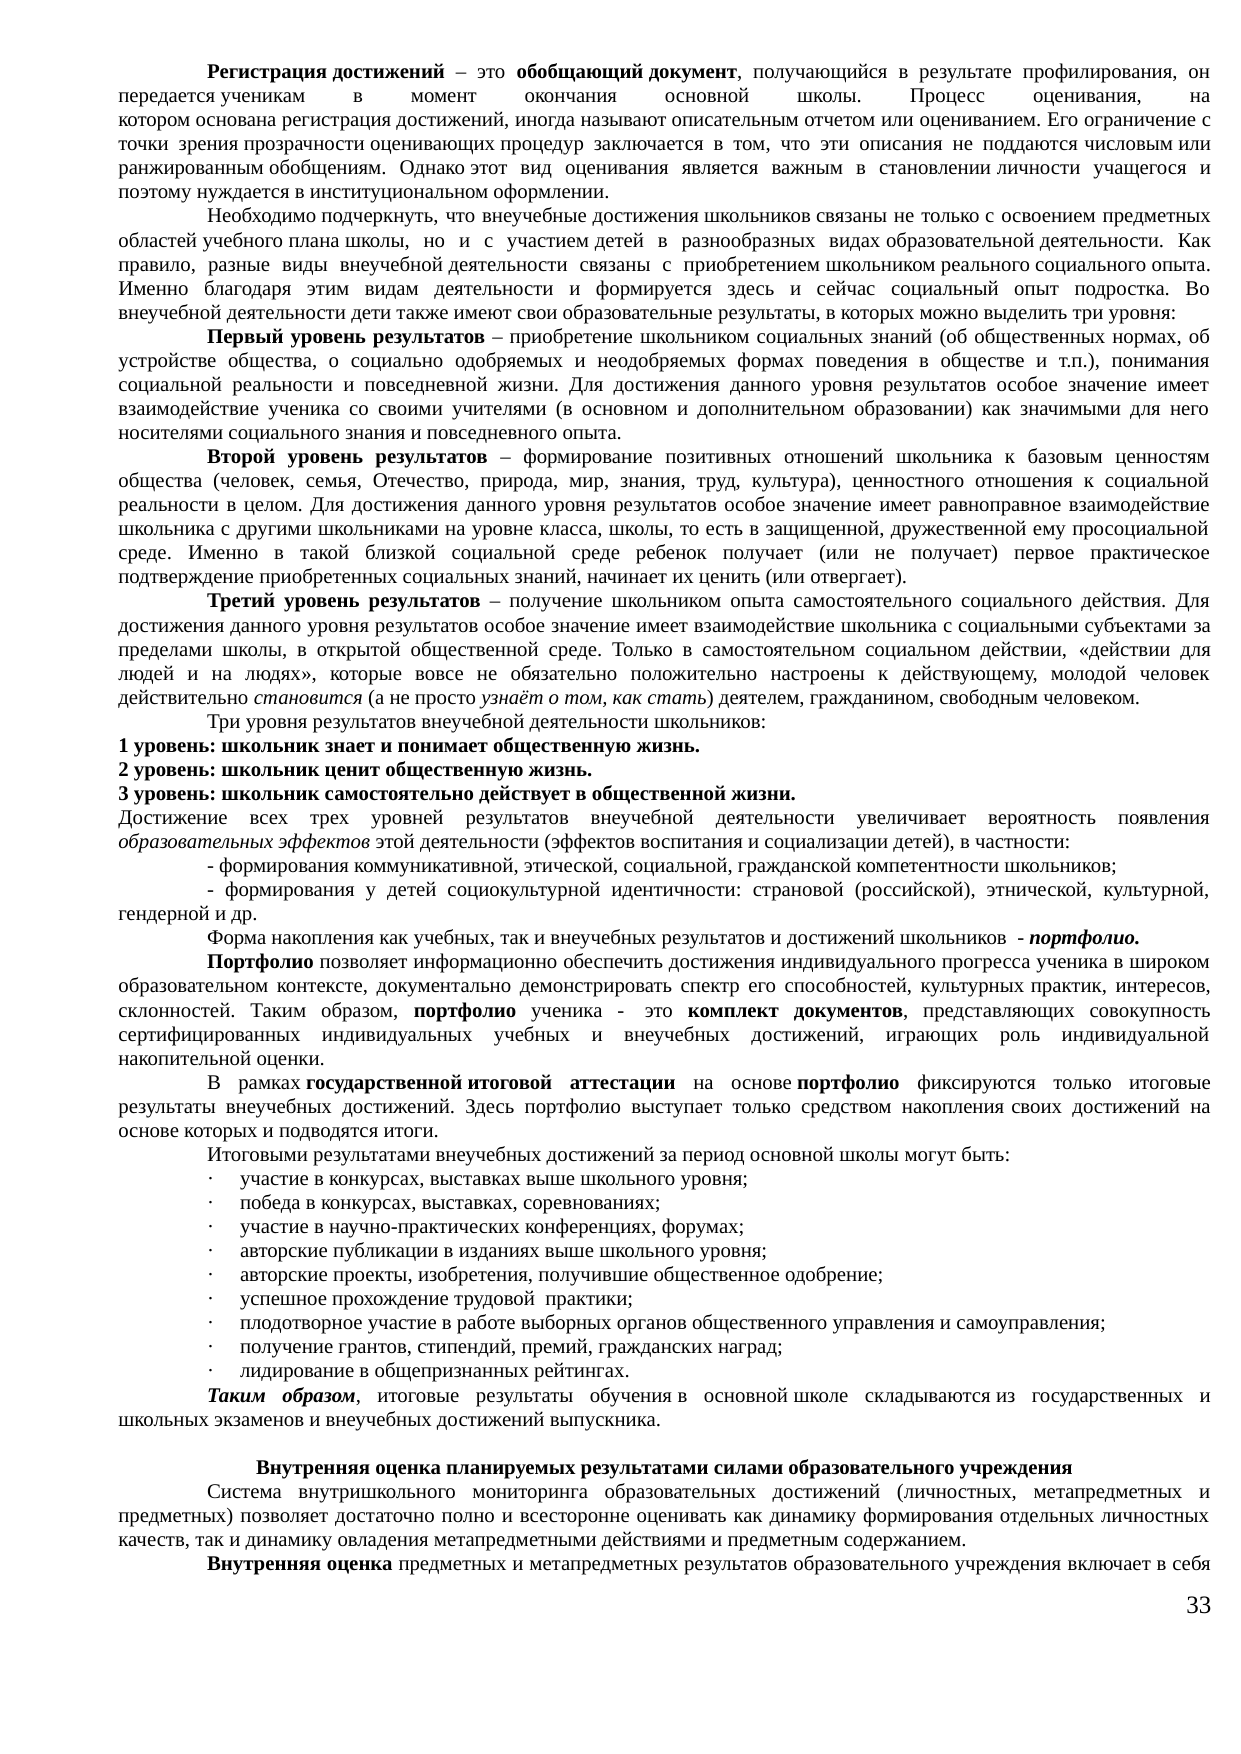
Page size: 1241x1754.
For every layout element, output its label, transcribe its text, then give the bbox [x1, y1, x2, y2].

text · получение грантов, стипендий, премий, гражданских наград; [193, 1334, 1211, 1358]
text В рамках государственной итоговой аттестации на основе портфолио фиксируются только итоговые результаты внеучебных достижений. Здесь портфолио выступает только средством накопления своих достижений на основе которых и подводятся итоги. [118, 1070, 1211, 1142]
text Таким образом, итоговые результаты обучения в основной школе складываются из государственных и школьных экзаменов и внеучебных достижений выпускника. [118, 1382, 1211, 1431]
text 3 уровень: школьник самостоятельно действует в общественной жизни. [118, 781, 1211, 805]
text Необходимо подчеркнуть, что внеучебные достижения школьников связаны не только с освоением предметных областей учебного плана школы, но и с участием детей в разнообразных видах образовательной деятельности. Как правило, разные виды внеучебной деятельности связаны с приобретением школьником реального социального опыта. Именно благодаря этим видам деятельности и формируется здесь и сейчас социальный опыт подростка. Во внеучебной деятельности дети также имеют свои образовательные результаты, в которых можно выделить три уровня: [118, 203, 1211, 324]
text Три уровня результатов внеучебной деятельности школьников: [118, 709, 1211, 733]
text · участие в конкурсах, выставках выше школьного уровня; [193, 1166, 1211, 1190]
text 2 уровень: школьник ценит общественную жизнь. [118, 757, 1211, 781]
text · плодотворное участие в работе выборных органов общественного управления и самоуправления; [118, 1310, 1211, 1334]
text Регистрация достижений – это обобщающий документ, получающийся в результате профилирования, он передается ученикам в момент окончания основной школы. Процесс оценивания, на котором основана регистрация достижений, иногда называют описательным отчетом или оцениванием. Его ограничение с точки зрения прозрачности оценивающих процедур заключается в том, что эти описания не поддаются числовым или ранжированным обобщениям. Однако этот вид оценивания является важным в становлении личности учащегося и поэтому нуждается в институциональном оформлении. [118, 59, 1211, 203]
text - формирования коммуникативной, этической, социальной, гражданской компетентности школьников; [118, 853, 1211, 877]
text - формирования у детей социокультурной идентичности: страновой (российской), этнической, культурной, гендерной и др. [118, 877, 1211, 925]
text Третий уровень результатов – получение школьником опыта самостоятельного социального действия. Для достижения данного уровня результатов особое значение имеет взаимодействие школьника с социальными субъектами за пределами школы, в открытой общественной среде. Только в самостоятельном социальном действии, «действии для людей и на людях», которые вовсе не обязательно положительно настроены к действующему, молодой человек действительно становится (а не просто узнаёт о том, как стать) деятелем, гражданином, свободным человеком. [118, 588, 1211, 709]
text Итоговыми результатами внеучебных достижений за период основной школы могут быть: [118, 1142, 1211, 1166]
text · лидирование в общепризнанных рейтингах. [193, 1358, 1211, 1382]
text · победа в конкурсах, выставках, соревнованиях; [193, 1190, 1211, 1214]
text Внутренняя оценка планируемых результатами силами образовательного учреждения [118, 1455, 1211, 1479]
text · авторские проекты, изобретения, получившие общественное одобрение; [193, 1262, 1211, 1286]
text Система внутришкольного мониторинга образовательных достижений (личностных, метапредметных и предметных) позволяет достаточно полно и всесторонне оценивать как динамику формирования отдельных личностных качеств, так и динамику овладения метапредметными действиями и предметным содержанием. [118, 1479, 1211, 1551]
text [118, 1551, 1211, 1575]
text · успешное прохождение трудовой практики; [193, 1286, 1211, 1310]
text · авторские публикации в изданиях выше школьного уровня; [193, 1238, 1211, 1262]
text Второй уровень результатов – формирование позитивных отношений школьника к базовым ценностям общества (человек, семья, Отечество, природа, мир, знания, труд, культура), ценностного отношения к социальной реальности в целом. Для достижения данного уровня результатов особое значение имеет равноправное взаимодействие школьника с другими школьниками на уровне класса, школы, то есть в защищенной, дружественной ему просоциальной среде. Именно в такой близкой социальной среде ребенок получает (или не получает) первое практическое подтверждение приобретенных социальных знаний, начинает их ценить (или отвергает). [118, 444, 1211, 588]
text · участие в научно-практических конференциях, форумах; [193, 1214, 1211, 1238]
text Достижение всех трех уровней результатов внеучебной деятельности увеличивает вероятность появления образовательных эффектов этой деятельности (эффектов воспитания и социализации детей), в частности: [118, 805, 1211, 853]
text Форма накопления как учебных, так и внеучебных результатов и достижений школьников - портфолио. [118, 925, 1211, 949]
text Портфолио позволяет информационно обеспечить достижения индивидуального прогресса ученика в широком образовательном контексте, документально демонстрировать спектр его способностей, культурных практик, интересов, склонностей. Таким образом, портфолио ученика - это комплект документов, представляющих совокупность сертифицированных индивидуальных учебных и внеучебных достижений, играющих роль индивидуальной накопительной оценки. [118, 949, 1211, 1070]
text 1 уровень: школьник знает и понимает общественную жизнь. [118, 733, 1211, 757]
text Первый уровень результатов – приобретение школьником социальных знаний (об общественных нормах, об устройстве общества, о социально одобряемых и неодобряемых формах поведения в обществе и т.п.), понимания социальной реальности и повседневной жизни. Для достижения данного уровня результатов особое значение имеет взаимодействие ученика со своими учителями (в основном и дополнительном образовании) как значимыми для него носителями социального знания и повседневного опыта. [118, 324, 1211, 444]
